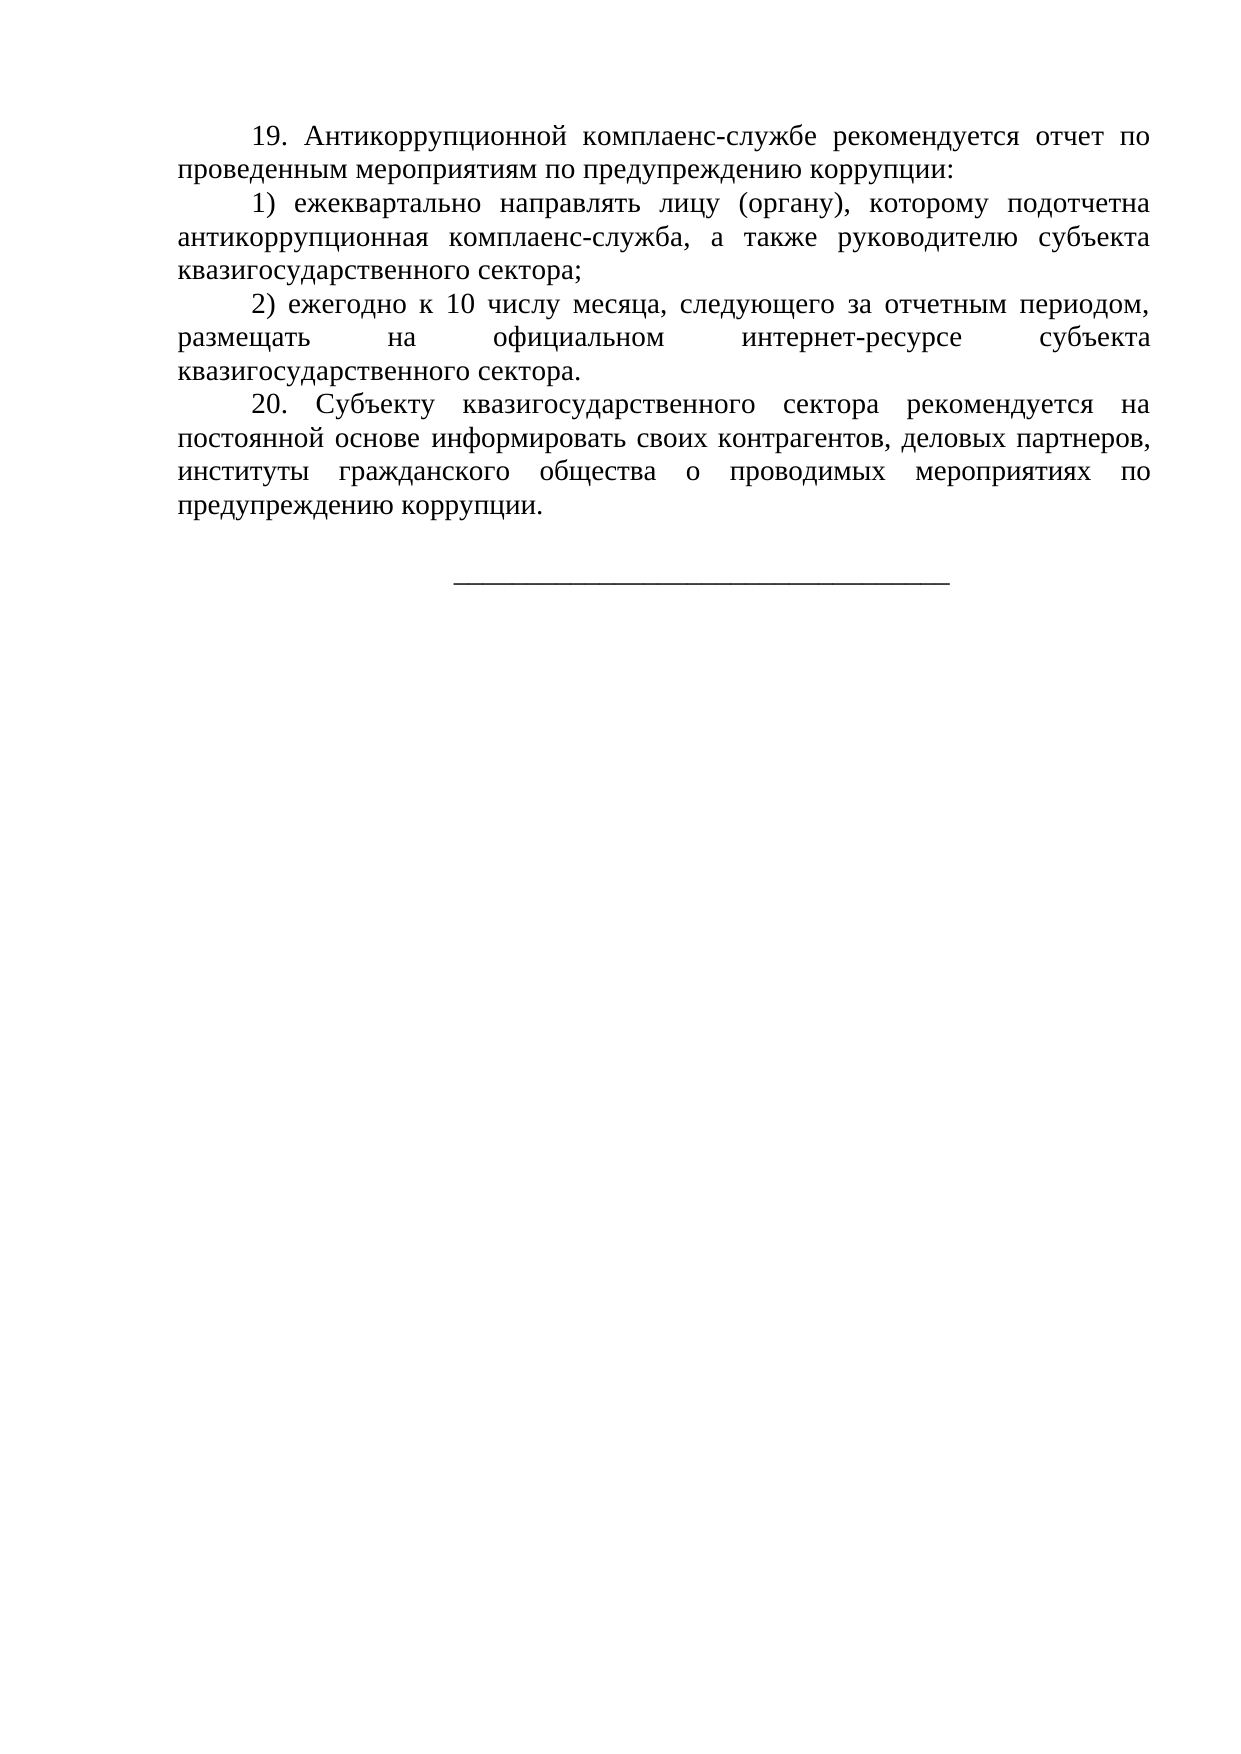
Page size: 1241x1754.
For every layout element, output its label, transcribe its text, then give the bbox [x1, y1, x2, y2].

text 1) ежеквартально направлять лицу (органу), которому подотчетна антикоррупционная комплаенс-служба, а также руководителю субъекта квазигосударственного сектора; [177, 185, 1152, 286]
text 20. Субъекту квазигосударственного сектора рекомендуется на постоянной основе информировать своих контрагентов, деловых партнеров, институты гражданского общества о проводимых мероприятиях по предупреждению коррупции. [177, 386, 1152, 521]
text 19. Антикоррупционной комплаенс-службе рекомендуется отчет по проведенным мероприятиям по предупреждению коррупции: [177, 118, 1152, 185]
text __________________________________ [177, 554, 1152, 588]
text 2) ежегодно к 10 числу месяца, следующего за отчетным периодом, размещать на официальном интернет-ресурсе субъекта квазигосударственного сектора. [177, 286, 1152, 386]
